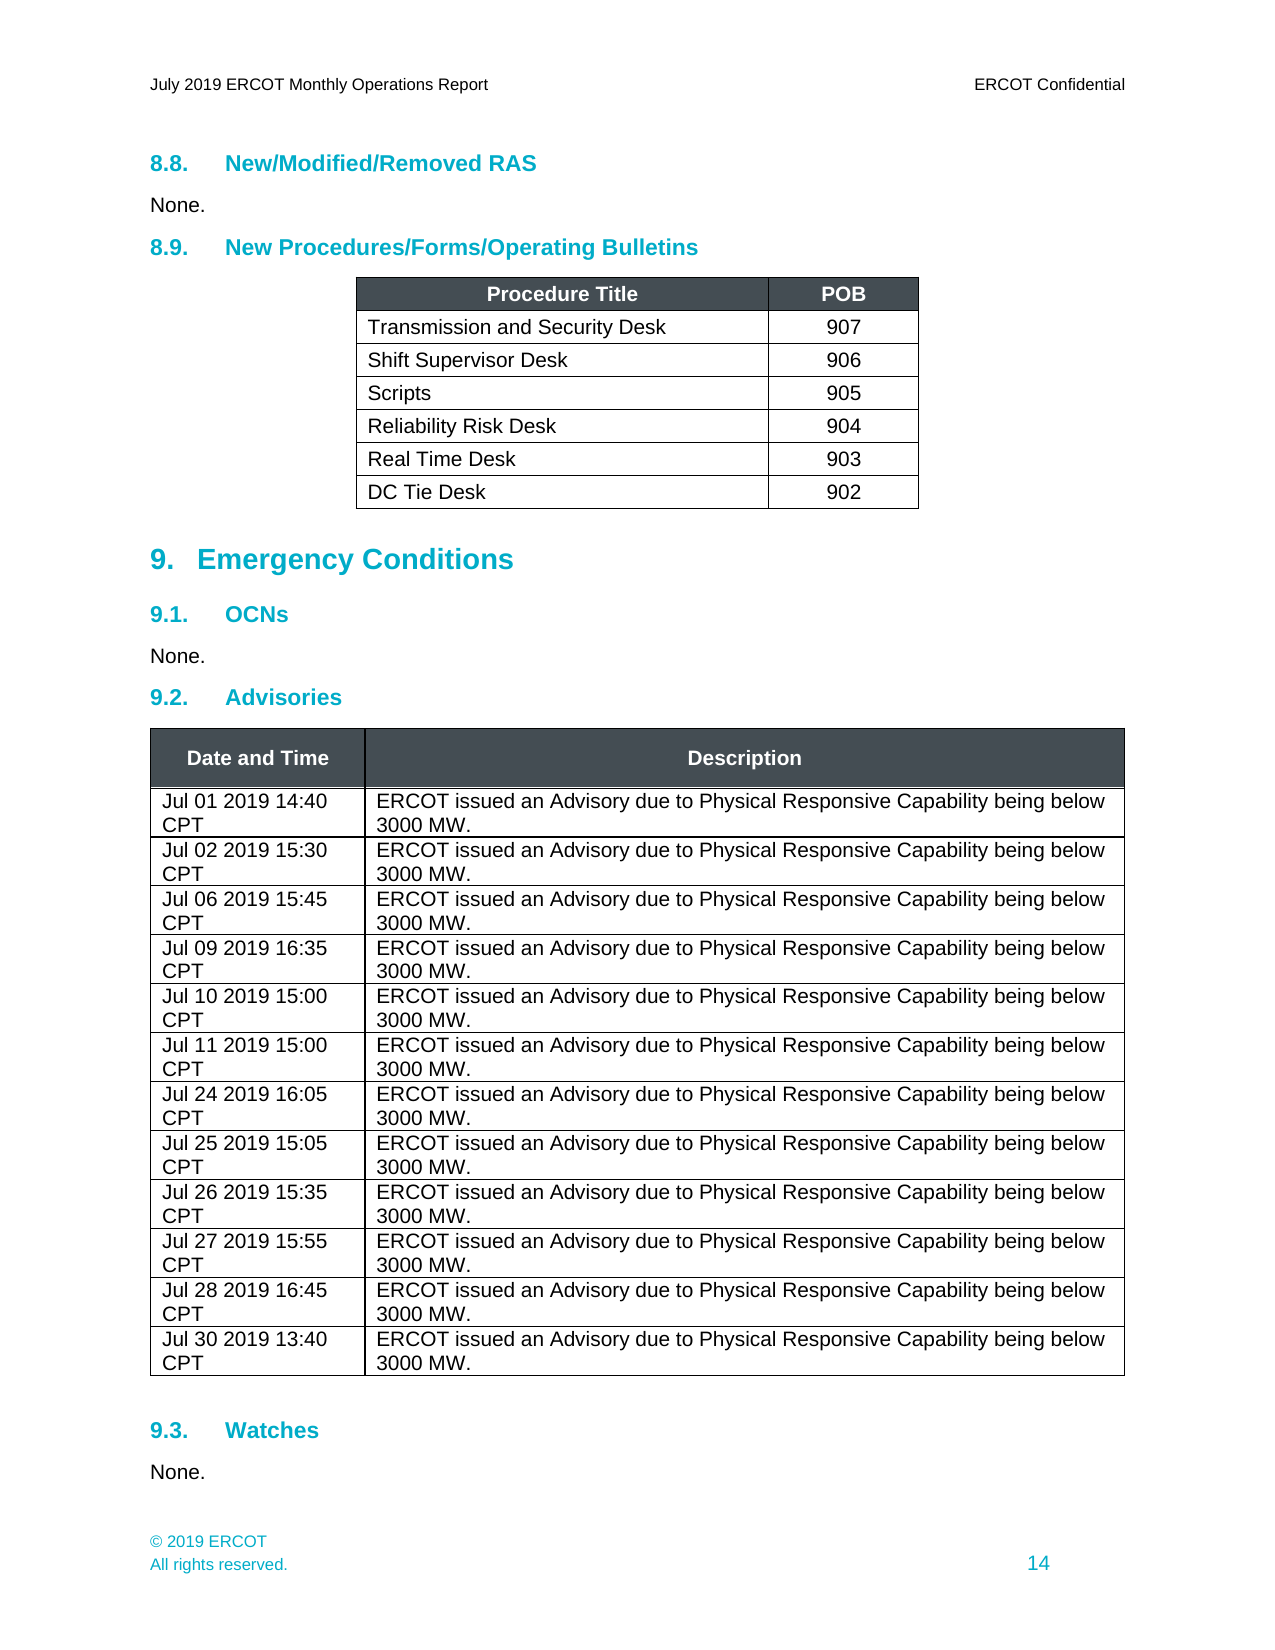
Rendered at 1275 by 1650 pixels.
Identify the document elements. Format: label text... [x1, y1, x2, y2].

table_cell Jul 11 2019 15:00 CPT [151, 1033, 364, 1081]
subtitle New Procedures/Forms/Operating Bulletins [150, 234, 1125, 260]
table_header Description [366, 729, 1124, 787]
table_cell ERCOT issued an Advisory due to Physical Responsive Capability being below 3000 MW. [366, 1327, 1124, 1375]
table_cell Transmission and Security Desk [357, 311, 768, 343]
subtitle New/Modified/Removed RAS [150, 150, 1125, 176]
table_cell Jul 06 2019 15:45 CPT [151, 886, 364, 934]
table_header Procedure Title [357, 278, 768, 310]
subtitle Emergency Conditions [150, 542, 1125, 576]
table_cell Shift Supervisor Desk [357, 344, 768, 376]
table_cell ERCOT issued an Advisory due to Physical Responsive Capability being below 3000 MW. [366, 1131, 1124, 1179]
table_cell 905 [769, 377, 918, 409]
table_cell ERCOT issued an Advisory due to Physical Responsive Capability being below 3000 MW. [366, 1180, 1124, 1228]
table_cell 903 [769, 443, 918, 475]
table_cell Reliability Risk Desk [357, 410, 768, 442]
text None. [150, 1459, 1125, 1483]
subtitle Advisories [150, 684, 1125, 711]
table_cell Jul 24 2019 16:05 CPT [151, 1082, 364, 1130]
table_cell Jul 02 2019 15:30 CPT [151, 838, 364, 885]
table_cell ERCOT issued an Advisory due to Physical Responsive Capability being below 3000 MW. [366, 838, 1124, 885]
table_cell ERCOT issued an Advisory due to Physical Responsive Capability being below 3000 MW. [366, 1082, 1124, 1130]
table_cell Jul 09 2019 16:35 CPT [151, 935, 364, 983]
table_cell Jul 27 2019 15:55 CPT [151, 1229, 364, 1277]
table_cell Jul 26 2019 15:35 CPT [151, 1180, 364, 1228]
table_cell ERCOT issued an Advisory due to Physical Responsive Capability being below 3000 MW. [366, 1033, 1124, 1081]
table_cell Jul 01 2019 14:40 CPT [151, 789, 364, 836]
table_header POB [769, 278, 918, 310]
table_cell Jul 25 2019 15:05 CPT [151, 1131, 364, 1179]
table_header Date and Time [151, 729, 364, 787]
table_cell 904 [769, 410, 918, 442]
text None. [150, 193, 1125, 217]
table_cell Scripts [357, 377, 768, 409]
table_cell ERCOT issued an Advisory due to Physical Responsive Capability being below 3000 MW. [366, 1278, 1124, 1326]
table_cell ERCOT issued an Advisory due to Physical Responsive Capability being below 3000 MW. [366, 984, 1124, 1032]
subtitle OCNs [150, 601, 1125, 627]
table_cell ERCOT issued an Advisory due to Physical Responsive Capability being below 3000 MW. [366, 1229, 1124, 1277]
table_cell Jul 28 2019 16:45 CPT [151, 1278, 364, 1326]
table_cell ERCOT issued an Advisory due to Physical Responsive Capability being below 3000 MW. [366, 935, 1124, 983]
table_cell Jul 10 2019 15:00 CPT [151, 984, 364, 1032]
table_cell 902 [769, 476, 918, 508]
table_cell ERCOT issued an Advisory due to Physical Responsive Capability being below 3000 MW. [366, 789, 1124, 836]
text None. [150, 644, 1125, 668]
table_cell Real Time Desk [357, 443, 768, 475]
table_cell ERCOT issued an Advisory due to Physical Responsive Capability being below 3000 MW. [366, 886, 1124, 934]
table_cell 907 [769, 311, 918, 343]
table_cell 906 [769, 344, 918, 376]
table_cell Jul 30 2019 13:40 CPT [151, 1327, 364, 1375]
subtitle Watches [150, 1417, 1125, 1443]
table_cell DC Tie Desk [357, 476, 768, 508]
